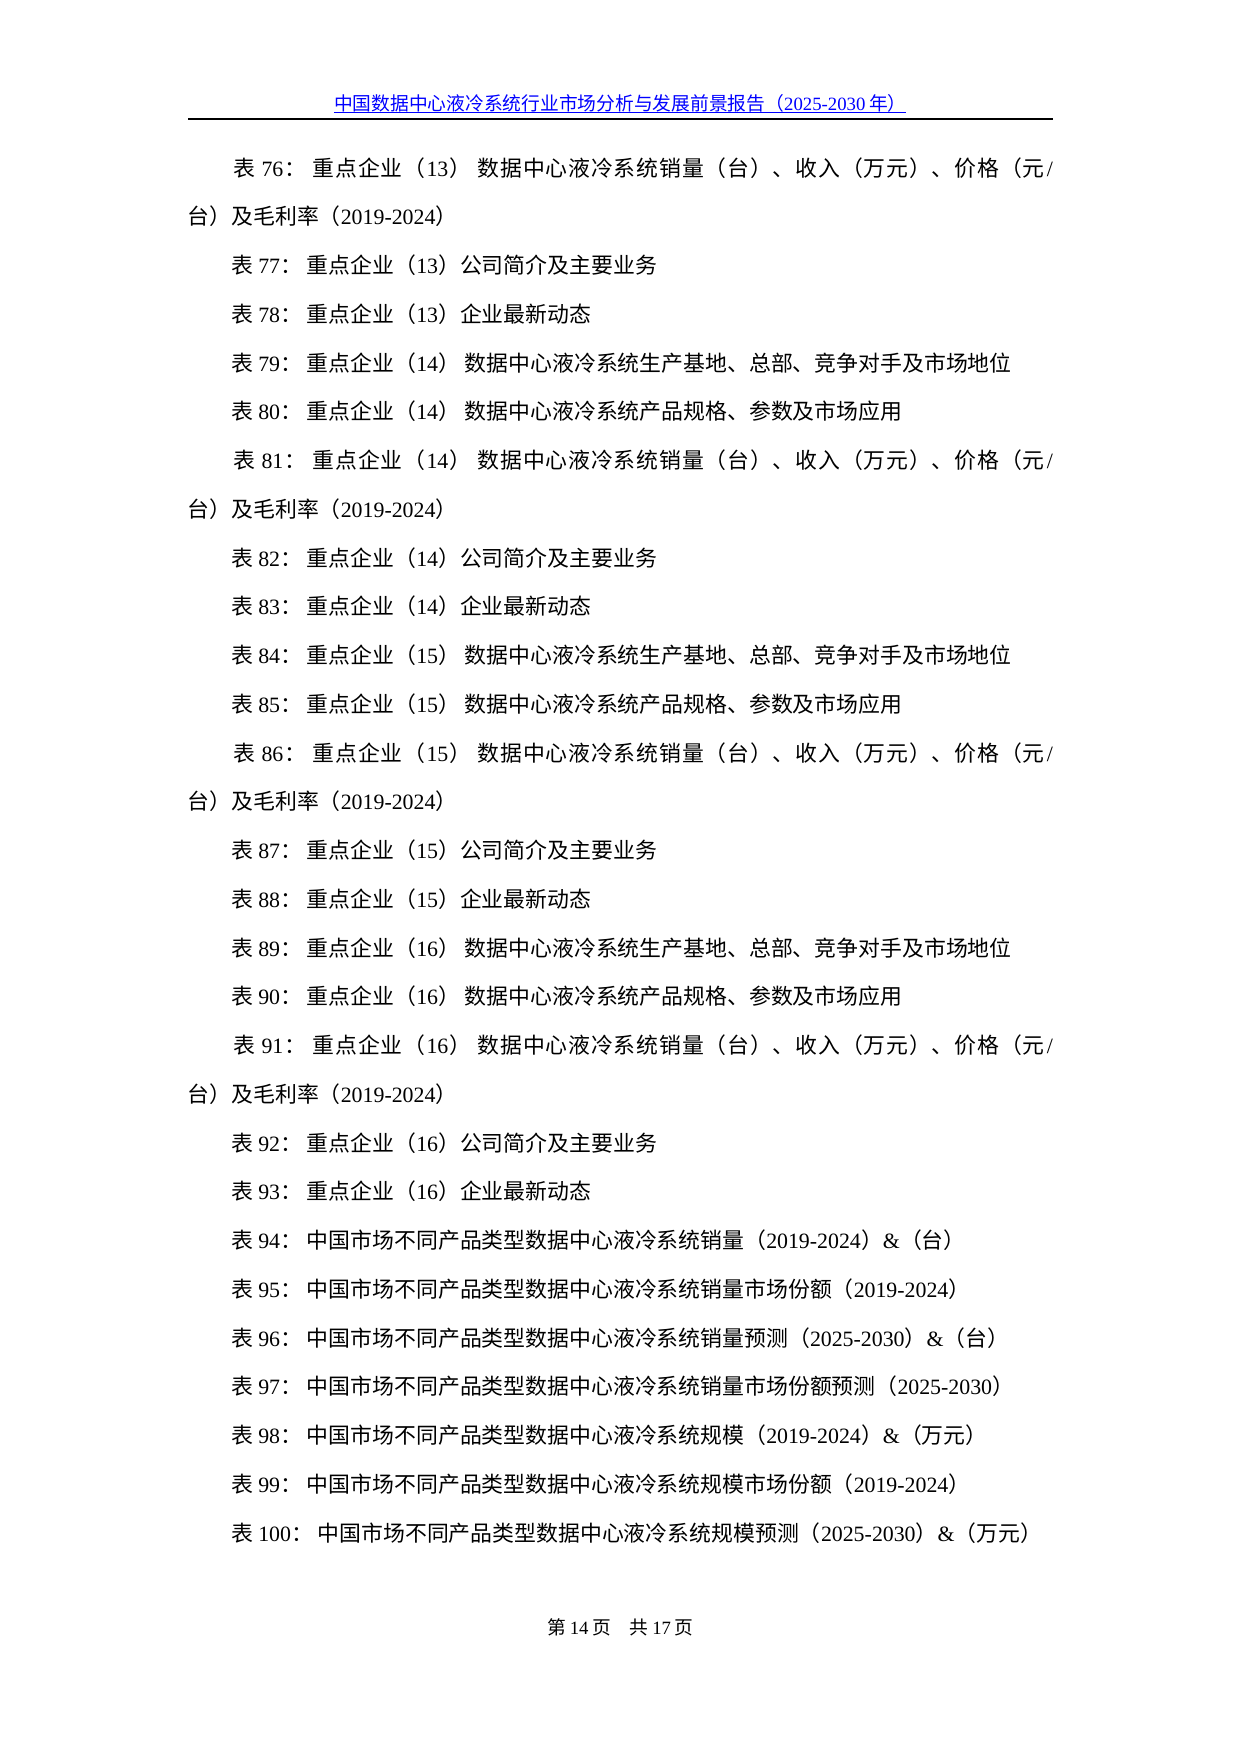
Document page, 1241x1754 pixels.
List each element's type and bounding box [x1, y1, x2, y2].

text [187, 150, 1053, 1548]
